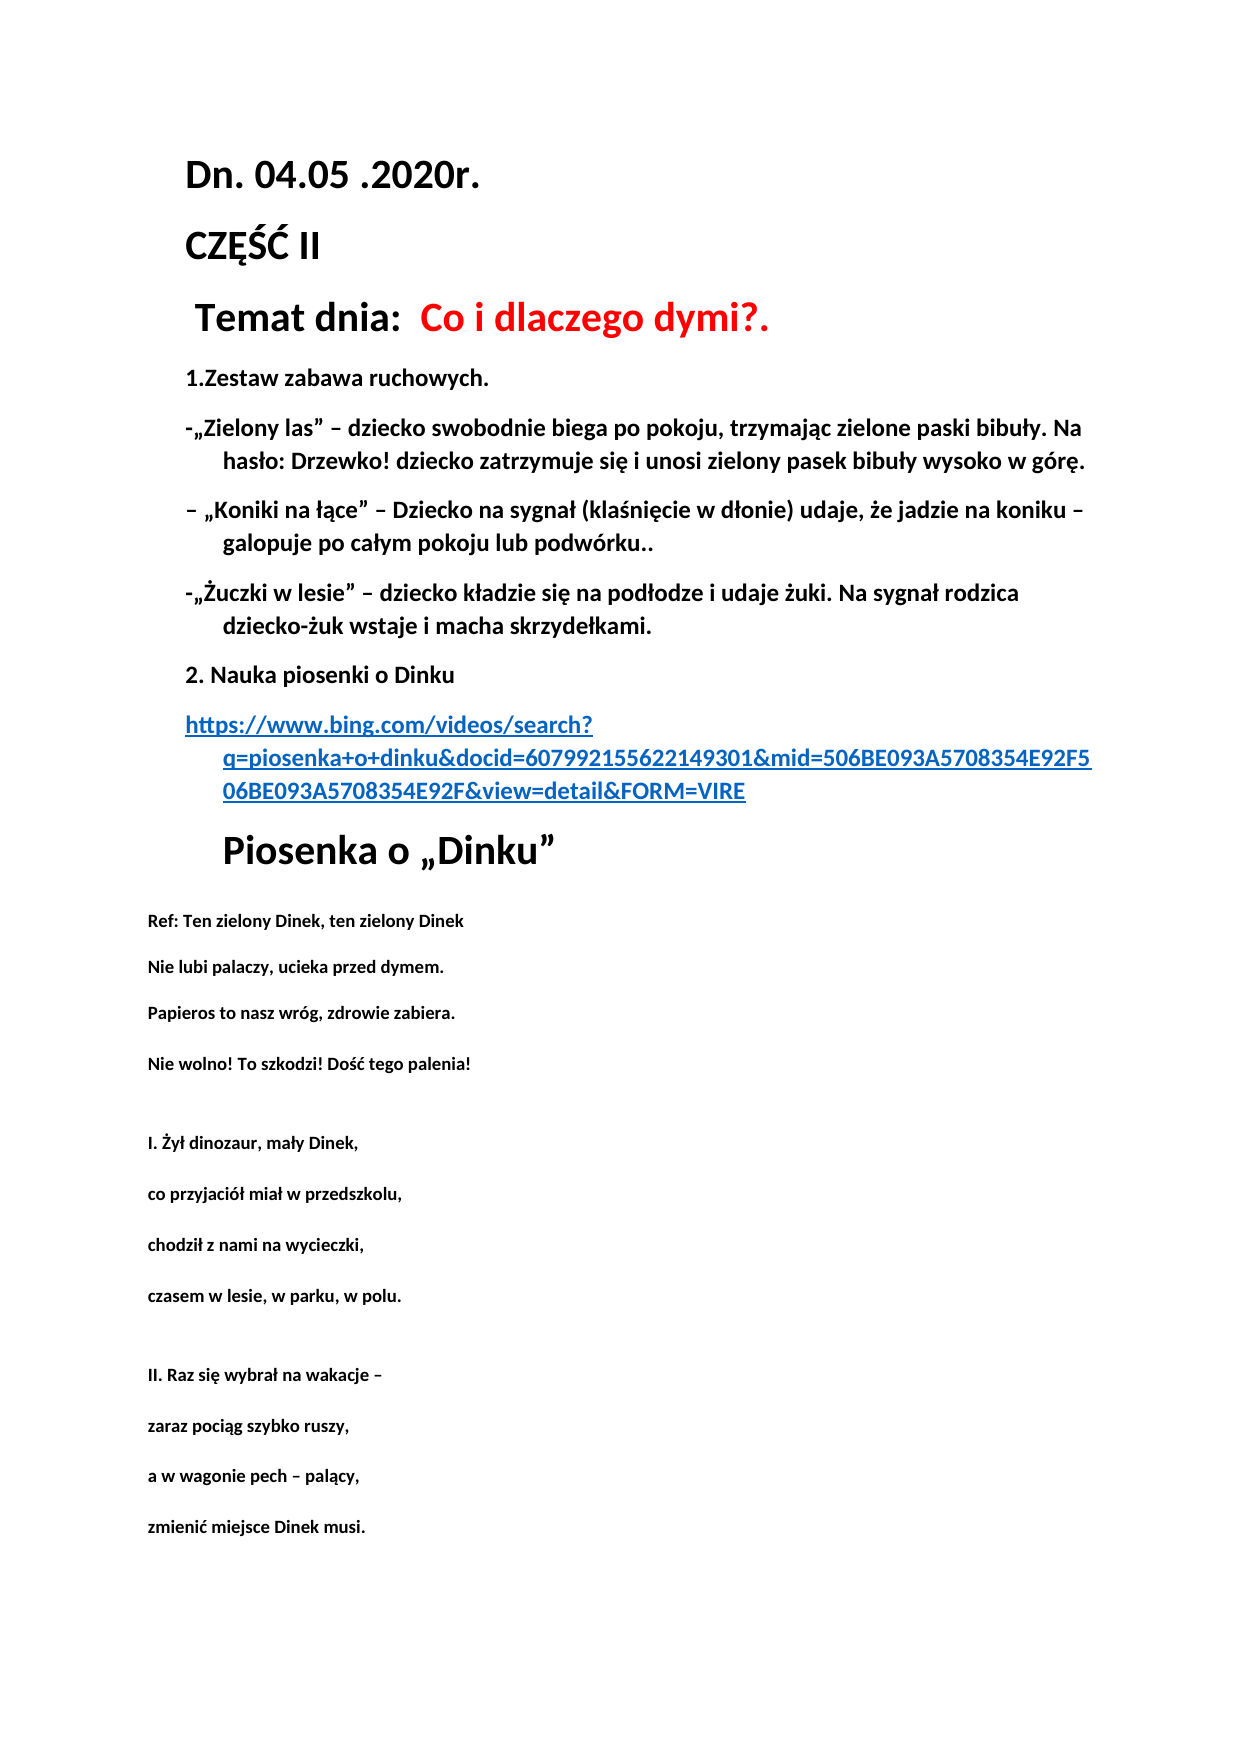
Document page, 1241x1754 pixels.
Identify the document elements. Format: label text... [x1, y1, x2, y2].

list Papieros to nasz wróg, zdrowie zabiera. [148, 1001, 1093, 1024]
text Dn. 04.05 .2020r. [185, 148, 1093, 198]
text -„Żuczki w lesie” – dziecko kładzie się na podłodze i udaje żuki. Na sygnał rodzica dziecko-żuk wstaje i macha skrzydełkami. [185, 577, 1093, 640]
list I. Żył dinozaur, mały Dinek, [148, 1131, 1093, 1154]
text 1.Zestaw zabawa ruchowych. [185, 362, 1093, 393]
list Ref: Ten zielony Dinek, ten zielony Dinek [148, 909, 1093, 932]
text – „Koniki na łące” – Dziecko na sygnał (klaśnięcie w dłonie) udaje, że jadzie na koniku – galopuje po całym pokoju lub podwórku.. [185, 494, 1093, 558]
list zmienić miejsce Dinek musi. [148, 1516, 1093, 1538]
list zaraz pociąg szybko ruszy, [148, 1414, 1093, 1437]
list Piosenka o „Dinku” [223, 824, 1093, 875]
text Temat dnia: Co i dlaczego dymi?. [185, 291, 1093, 342]
list chodził z nami na wycieczki, [148, 1233, 1093, 1256]
list a w wagonie pech – palący, [148, 1465, 1093, 1488]
list Nie wolno! To szkodzi! Dość tego palenia! [148, 1052, 1093, 1075]
list Nie lubi palaczy, ucieka przed dymem. [148, 955, 1093, 978]
text CZĘŚĆ II [185, 219, 1093, 270]
list czasem w lesie, w parku, w polu. [148, 1284, 1093, 1307]
list II. Raz się wybrał na wakacje – [148, 1363, 1093, 1386]
text -„Zielony las” – dziecko swobodnie biega po pokoju, trzymając zielone paski bibuły. Na hasło: Drzewko! dziecko zatrzymuje się i unosi zielony pasek bibuły wysoko w górę. [185, 412, 1093, 475]
text https://www.bing.com/videos/search?q=piosenka+o+dinku&docid=607992155622149301&mid=506BE093A5708354E92F506BE093A5708354E92F&view=detail&FORM=VIRE [185, 709, 1093, 805]
text 2. Nauka piosenki o Dinku [185, 659, 1093, 690]
list co przyjaciół miał w przedszkolu, [148, 1182, 1093, 1205]
